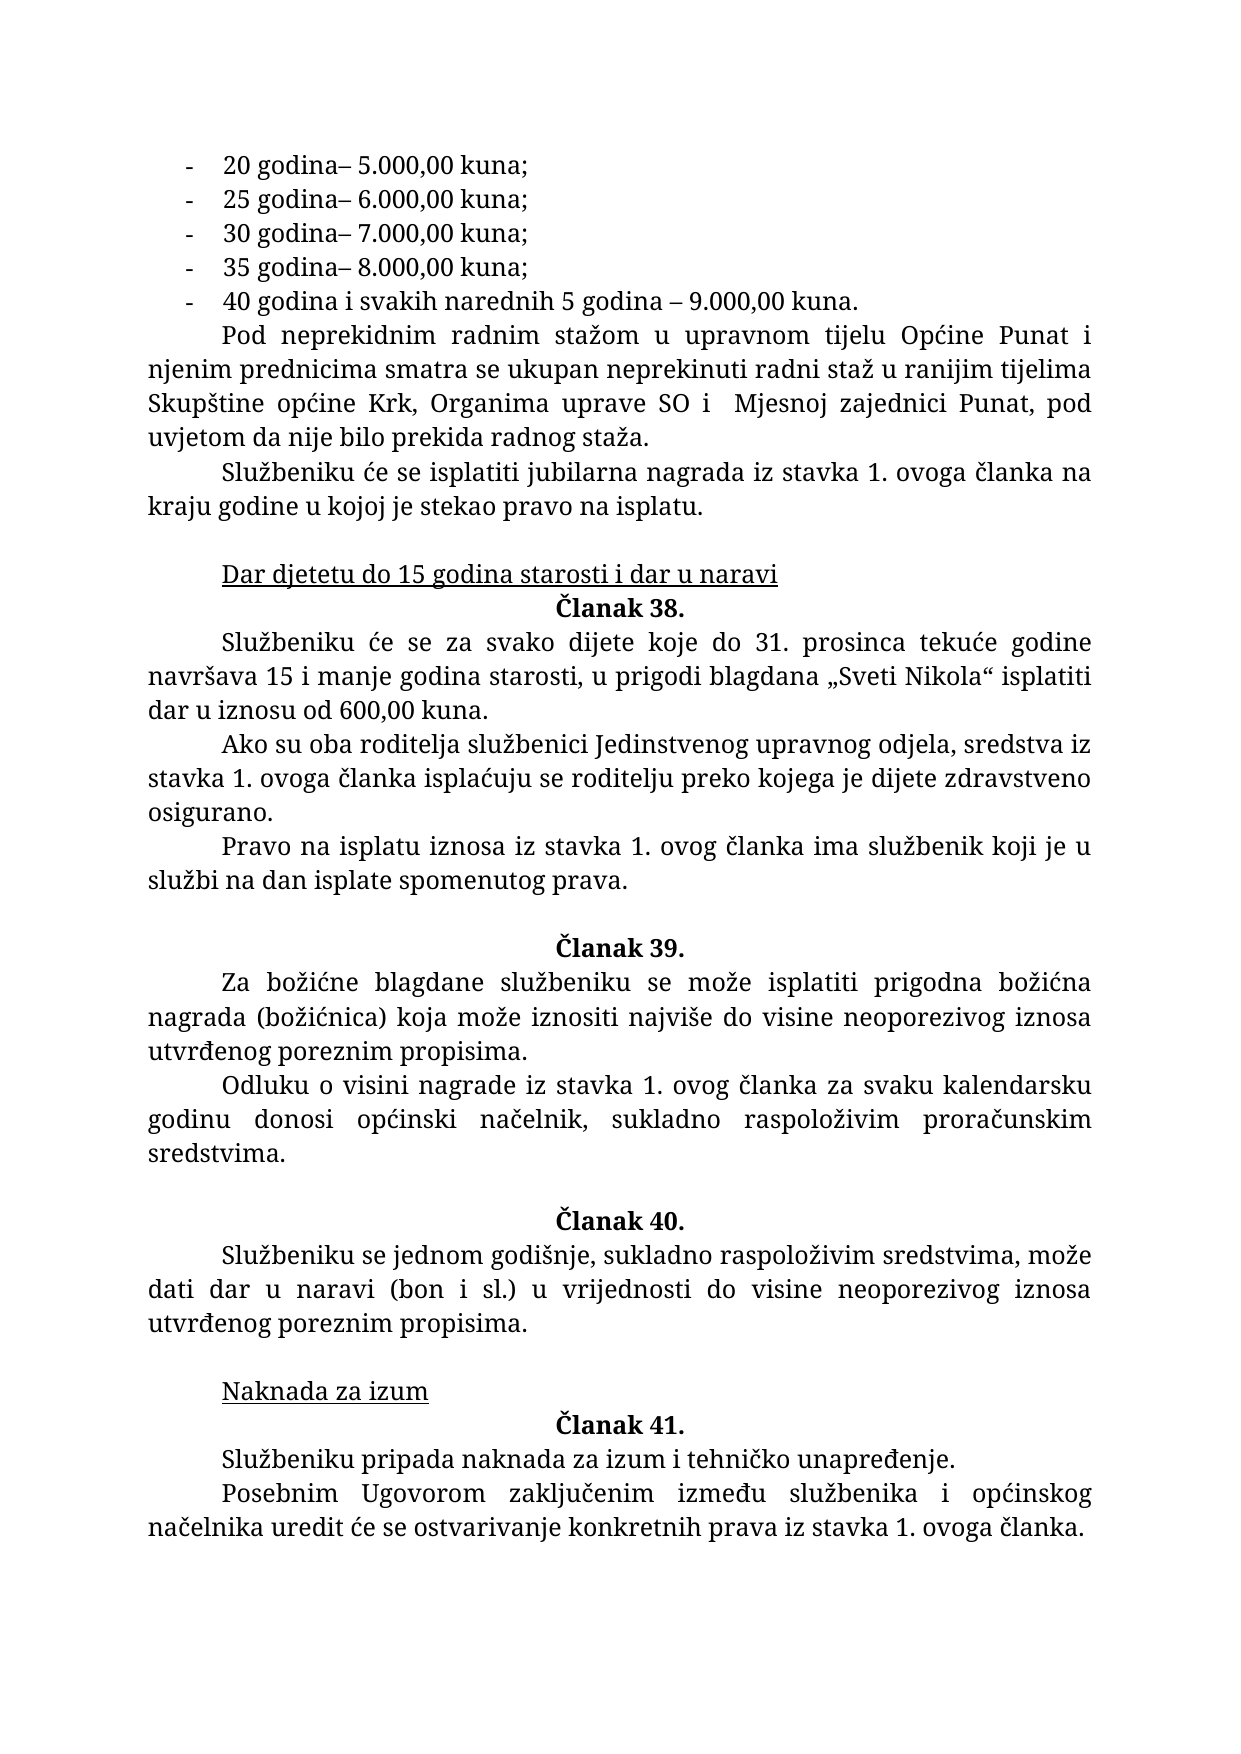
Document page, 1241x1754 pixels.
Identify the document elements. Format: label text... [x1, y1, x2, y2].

text Članak 40. [148, 1203, 1093, 1238]
text Službeniku se jednom godišnje, sukladno raspoloživim sredstvima, može dati dar u naravi (bon i sl.) u vrijednosti do visine neoporezivog iznosa utvrđenog poreznim propisima. [148, 1238, 1093, 1340]
text Članak 39. [148, 931, 1093, 965]
text Dar djetetu do 15 godina starosti i dar u naravi [148, 556, 1093, 590]
text Pravo na isplatu iznosa iz stavka 1. ovog članka ima službenik koji je u službi na dan isplate spomenutog prava. [148, 829, 1093, 897]
text Za božićne blagdane službeniku se može isplatiti prigodna božićna nagrada (božićnica) koja može iznositi najviše do visine neoporezivog iznosa utvrđenog poreznim propisima. [148, 965, 1093, 1067]
text Članak 38. [148, 590, 1093, 624]
list 20 godina– 5.000,00 kuna; [185, 148, 1093, 182]
list 25 godina– 6.000,00 kuna; [185, 182, 1093, 216]
text Posebnim Ugovorom zaključenim između službenika i općinskog načelnika uredit će se ostvarivanje konkretnih prava iz stavka 1. ovoga članka. [148, 1476, 1093, 1544]
text Pod neprekidnim radnim stažom u upravnom tijelu Općine Punat i njenim prednicima smatra se ukupan neprekinuti radni staž u ranijim tijelima Skupštine općine Krk, Organima uprave SO i Mjesnoj zajednici Punat, pod uvjetom da nije bilo prekida radnog staža. [148, 318, 1093, 454]
list 40 godina i svakih narednih 5 godina – 9.000,00 kuna. [185, 284, 1093, 318]
text Službeniku će se isplatiti jubilarna nagrada iz stavka 1. ovoga članka na kraju godine u kojoj je stekao pravo na isplatu. [148, 454, 1093, 522]
list 35 godina– 8.000,00 kuna; [185, 250, 1093, 284]
text Ako su oba roditelja službenici Jedinstvenog upravnog odjela, sredstva iz stavka 1. ovoga članka isplaćuju se roditelju preko kojega je dijete zdravstveno osigurano. [148, 727, 1093, 829]
list 30 godina– 7.000,00 kuna; [185, 216, 1093, 250]
text Službeniku će se za svako dijete koje do 31. prosinca tekuće godine navršava 15 i manje godina starosti, u prigodi blagdana „Sveti Nikola“ isplatiti dar u iznosu od 600,00 kuna. [148, 624, 1093, 727]
text Službeniku pripada naknada za izum i tehničko unapređenje. [148, 1442, 1093, 1476]
text Članak 41. [148, 1408, 1093, 1442]
text Odluku o visini nagrade iz stavka 1. ovog članka za svaku kalendarsku godinu donosi općinski načelnik, sukladno raspoloživim proračunskim sredstvima. [148, 1067, 1093, 1169]
text Naknada za izum [148, 1374, 1093, 1408]
